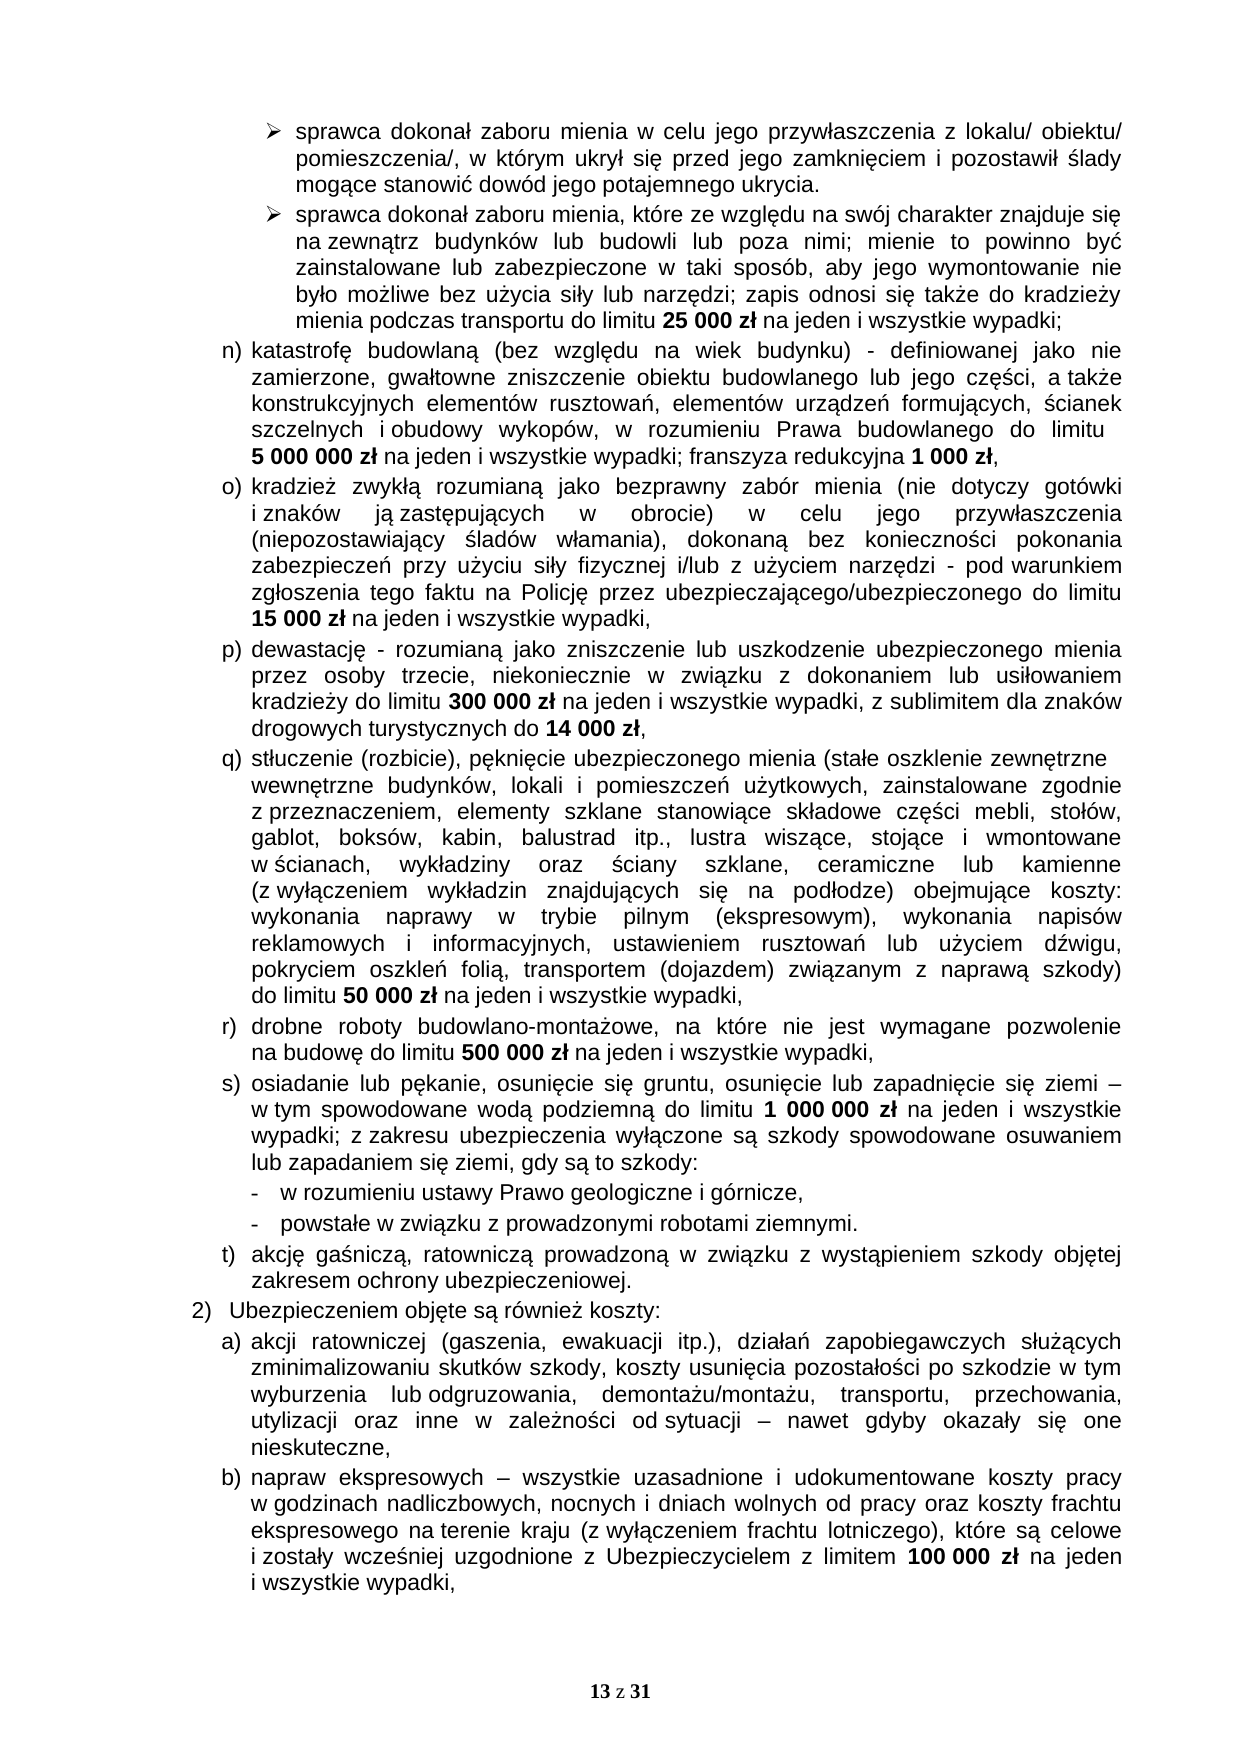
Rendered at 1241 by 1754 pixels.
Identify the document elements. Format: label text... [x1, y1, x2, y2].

list akcji ratowniczej (gaszenia, ewakuacji itp.), działań zapobiegawczych służących zminimalizowaniu skutków szkody, koszty usunięcia pozostałości po szkodzie w tym wyburzenia lub odgruzowania, demontażu/montażu, transportu, przechowania, utylizacji oraz inne w zależności od sytuacji – nawet gdyby okazały się one nieskuteczne, [221, 1328, 1122, 1460]
list w rozumieniu ustawy Prawo geologiczne i górnicze, [251, 1179, 1122, 1206]
list sprawca dokonał zaboru mienia, które ze względu na swój charakter znajduje się na zewnątrz budynków lub budowli lub poza nimi; mienie to powinno być zainstalowane lub zabezpieczone w taki sposób, aby jego wymontowanie nie było możliwe bez użycia siły lub narzędzi; zapis odnosi się także do kradzieży mienia podczas transportu do limitu 25 000 zł na jeden i wszystkie wypadki; [264, 201, 1122, 333]
list katastrofę budowlaną (bez względu na wiek budynku) - definiowanej jako nie zamierzone, gwałtowne zniszczenie obiektu budowlanego lub jego części, a także konstrukcyjnych elementów rusztowań, elementów urządzeń formujących, ścianek szczelnych i obudowy wykopów, w rozumieniu Prawa budowlanego do limitu 5 000 000 zł na jeden i wszystkie wypadki; franszyza redukcyjna 1 000 zł, [222, 337, 1122, 469]
list Ubezpieczeniem objęte są również koszty: [191, 1297, 1120, 1324]
list stłuczenie (rozbicie), pęknięcie ubezpieczonego mienia (stałe oszklenie zewnętrzne wewnętrzne budynków, lokali i pomieszczeń użytkowych, zainstalowane zgodnie z przeznaczeniem, elementy szklane stanowiące składowe części mebli, stołów, gablot, boksów, kabin, balustrad itp., lustra wiszące, stojące i wmontowane w ścianach, wykładziny oraz ściany szklane, ceramiczne lub kamienne (z wyłączeniem wykładzin znajdujących się na podłodze) obejmujące koszty: wykonania naprawy w trybie pilnym (ekspresowym), wykonania napisów reklamowych i informacyjnych, ustawieniem rusztowań lub użyciem dźwigu, pokryciem oszkleń folią, transportem (dojazdem) związanym z naprawą szkody) do limitu 50 000 zł na jeden i wszystkie wypadki, [222, 745, 1122, 1009]
list powstałe w związku z prowadzonymi robotami ziemnymi. [251, 1210, 1122, 1236]
list akcję gaśniczą, ratowniczą prowadzoną w związku z wystąpieniem szkody objętej zakresem ochrony ubezpieczeniowej. [222, 1241, 1122, 1293]
list dewastację - rozumianą jako zniszczenie lub uszkodzenie ubezpieczonego mienia przez osoby trzecie, niekoniecznie w związku z dokonaniem lub usiłowaniem kradzieży do limitu 300 000 zł na jeden i wszystkie wypadki, z sublimitem dla znaków drogowych turystycznych do 14 000 zł, [222, 636, 1122, 741]
list osiadanie lub pękanie, osunięcie się gruntu, osunięcie lub zapadnięcie się ziemi – w tym spowodowane wodą podziemną do limitu 1 000 000 zł na jeden i wszystkie wypadki; z zakresu ubezpieczenia wyłączone są szkody spowodowane osuwaniem lub zapadaniem się ziemi, gdy są to szkody: [222, 1070, 1122, 1175]
list sprawca dokonał zaboru mienia w celu jego przywłaszczenia z lokalu/ obiektu/ pomieszczenia/, w którym ukrył się przed jego zamknięciem i pozostawił ślady mogące stanowić dowód jego potajemnego ukrycia. [264, 118, 1122, 197]
list drobne roboty budowlano-montażowe, na które nie jest wymagane pozwolenie na budowę do limitu 500 000 zł na jeden i wszystkie wypadki, [222, 1013, 1122, 1066]
list kradzież zwykłą rozumianą jako bezprawny zabór mienia (nie dotyczy gotówki i znaków ją zastępujących w obrocie) w celu jego przywłaszczenia (niepozostawiający śladów włamania), dokonaną bez konieczności pokonania zabezpieczeń przy użyciu siły fizycznej i/lub z użyciem narzędzi - pod warunkiem zgłoszenia tego faktu na Policję przez ubezpieczającego/ubezpieczonego do limitu 15 000 zł na jeden i wszystkie wypadki, [222, 473, 1122, 631]
list napraw ekspresowych – wszystkie uzasadnione i udokumentowane koszty pracy w godzinach nadliczbowych, nocnych i dniach wolnych od pracy oraz koszty frachtu ekspresowego na terenie kraju (z wyłączeniem frachtu lotniczego), które są celowe i zostały wcześniej uzgodnione z Ubezpieczycielem z limitem 100 000 zł na jeden i wszystkie wypadki, [221, 1464, 1122, 1596]
